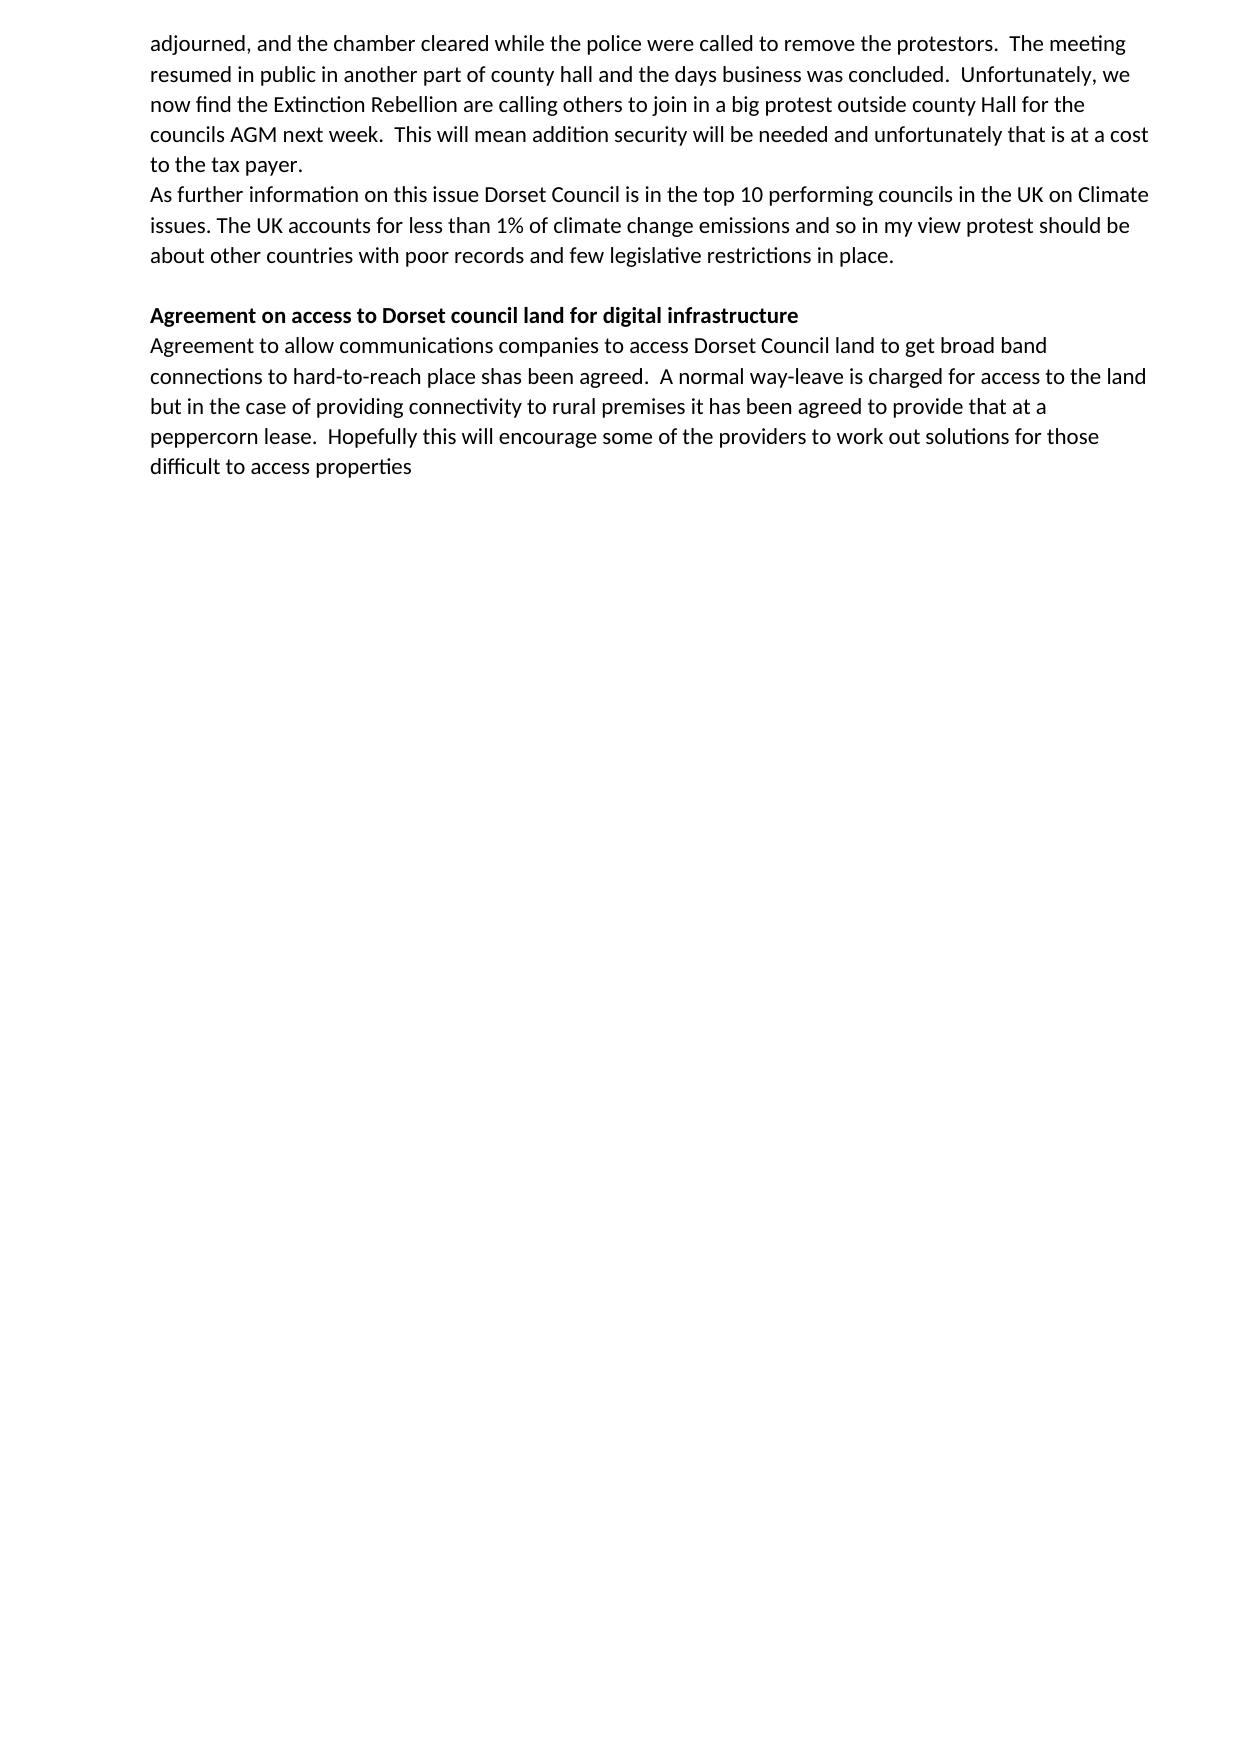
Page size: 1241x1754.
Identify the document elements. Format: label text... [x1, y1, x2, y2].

text Agreement on access to Dorset council land for digital infrastructure [150, 301, 1152, 329]
text Agreement to allow communications companies to access Dorset Council land to get broad band connections to hard-to-reach place shas been agreed. A normal way-leave is charged for access to the land but in the case of providing connectivity to rural premises it has been agreed to provide that at a peppercorn lease. Hopefully this will encourage some of the providers to work out solutions for those difficult to access properties [150, 332, 1152, 481]
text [150, 29, 1152, 178]
text As further information on this issue Dorset Council is in the top 10 performing councils in the UK on Climate issues. The UK accounts for less than 1% of climate change emissions and so in my view protest should be about other countries with poor records and few legislative restrictions in place. [150, 181, 1152, 269]
